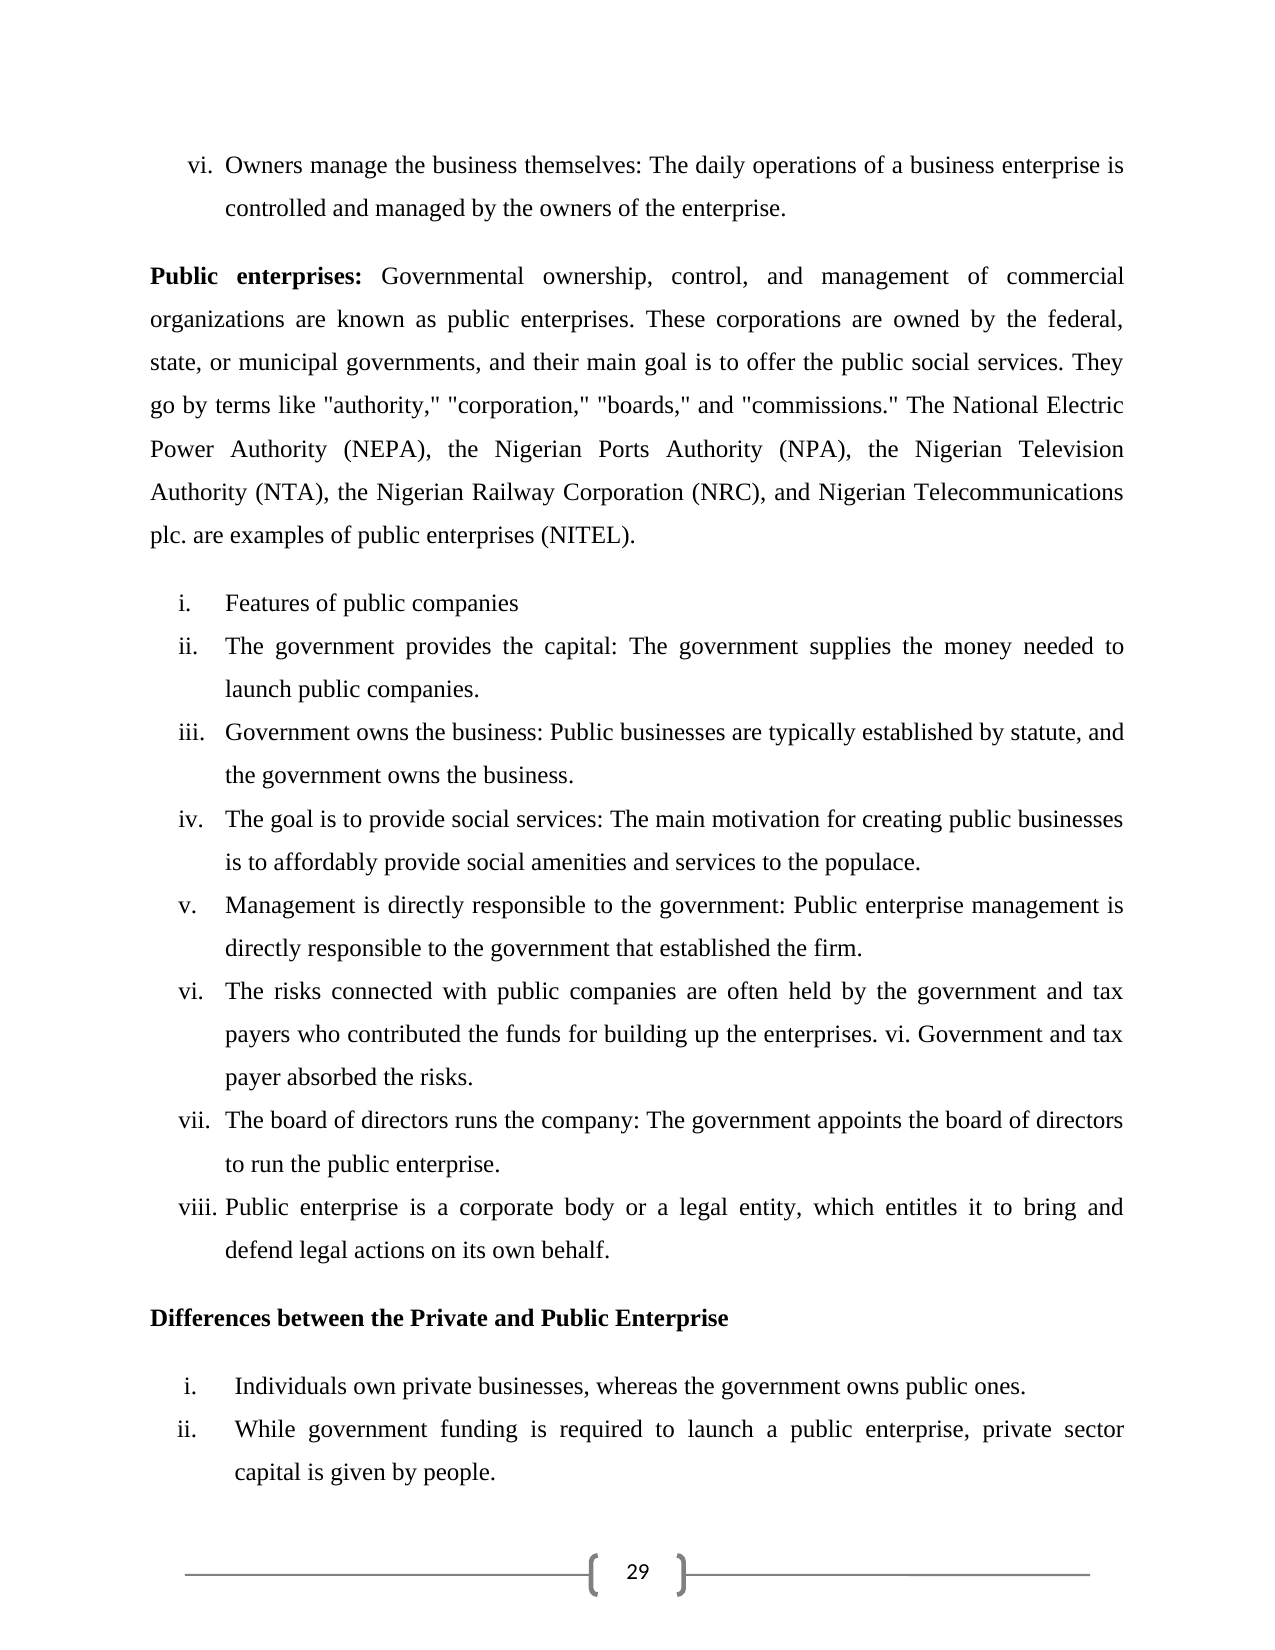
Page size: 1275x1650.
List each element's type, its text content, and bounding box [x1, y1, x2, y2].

list Owners manage the business themselves: The daily operations of a business enterprise is controlled and managed by the owners of the enterprise. [187, 150, 1125, 222]
text Differences between the Private and Public Enterprise [150, 1303, 1125, 1332]
list The government provides the capital: The government supplies the money needed to launch public companies. [178, 631, 1125, 703]
list While government funding is required to launch a public enterprise, private sector capital is given by people. [197, 1414, 1125, 1486]
list Management is directly responsible to the government: Public enterprise management is directly responsible to the government that established the firm. [178, 890, 1125, 962]
list The goal is to provide social services: The main motivation for creating public businesses is to affordably provide social amenities and services to the populace. [178, 804, 1125, 876]
list Features of public companies [178, 588, 1125, 617]
list The risks connected with public companies are often held by the government and tax payers who contributed the funds for building up the enterprises. vi. Government and tax payer absorbed the risks. [178, 976, 1125, 1091]
list The board of directors runs the company: The government appoints the board of directors to run the public enterprise. [178, 1106, 1125, 1177]
list Public enterprise is a corporate body or a legal entity, which entitles it to bring and defend legal actions on its own behalf. [178, 1192, 1125, 1264]
list Individuals own private businesses, whereas the government owns public ones. [197, 1371, 1125, 1400]
text Public enterprises: Governmental ownership, control, and management of commercial organizations are known as public enterprises. These corporations are owned by the federal, state, or municipal governments, and their main goal is to offer the public social services. They go by terms like "authority," "corporation," "boards," and "commissions." The National Electric Power Authority (NEPA), the Nigerian Ports Authority (NPA), the Nigerian Television Authority (NTA), the Nigerian Railway Corporation (NRC), and Nigerian Telecommunications plc. are examples of public enterprises (NITEL). [150, 261, 1125, 549]
list Government owns the business: Public businesses are typically established by statute, and the government owns the business. [178, 717, 1125, 789]
